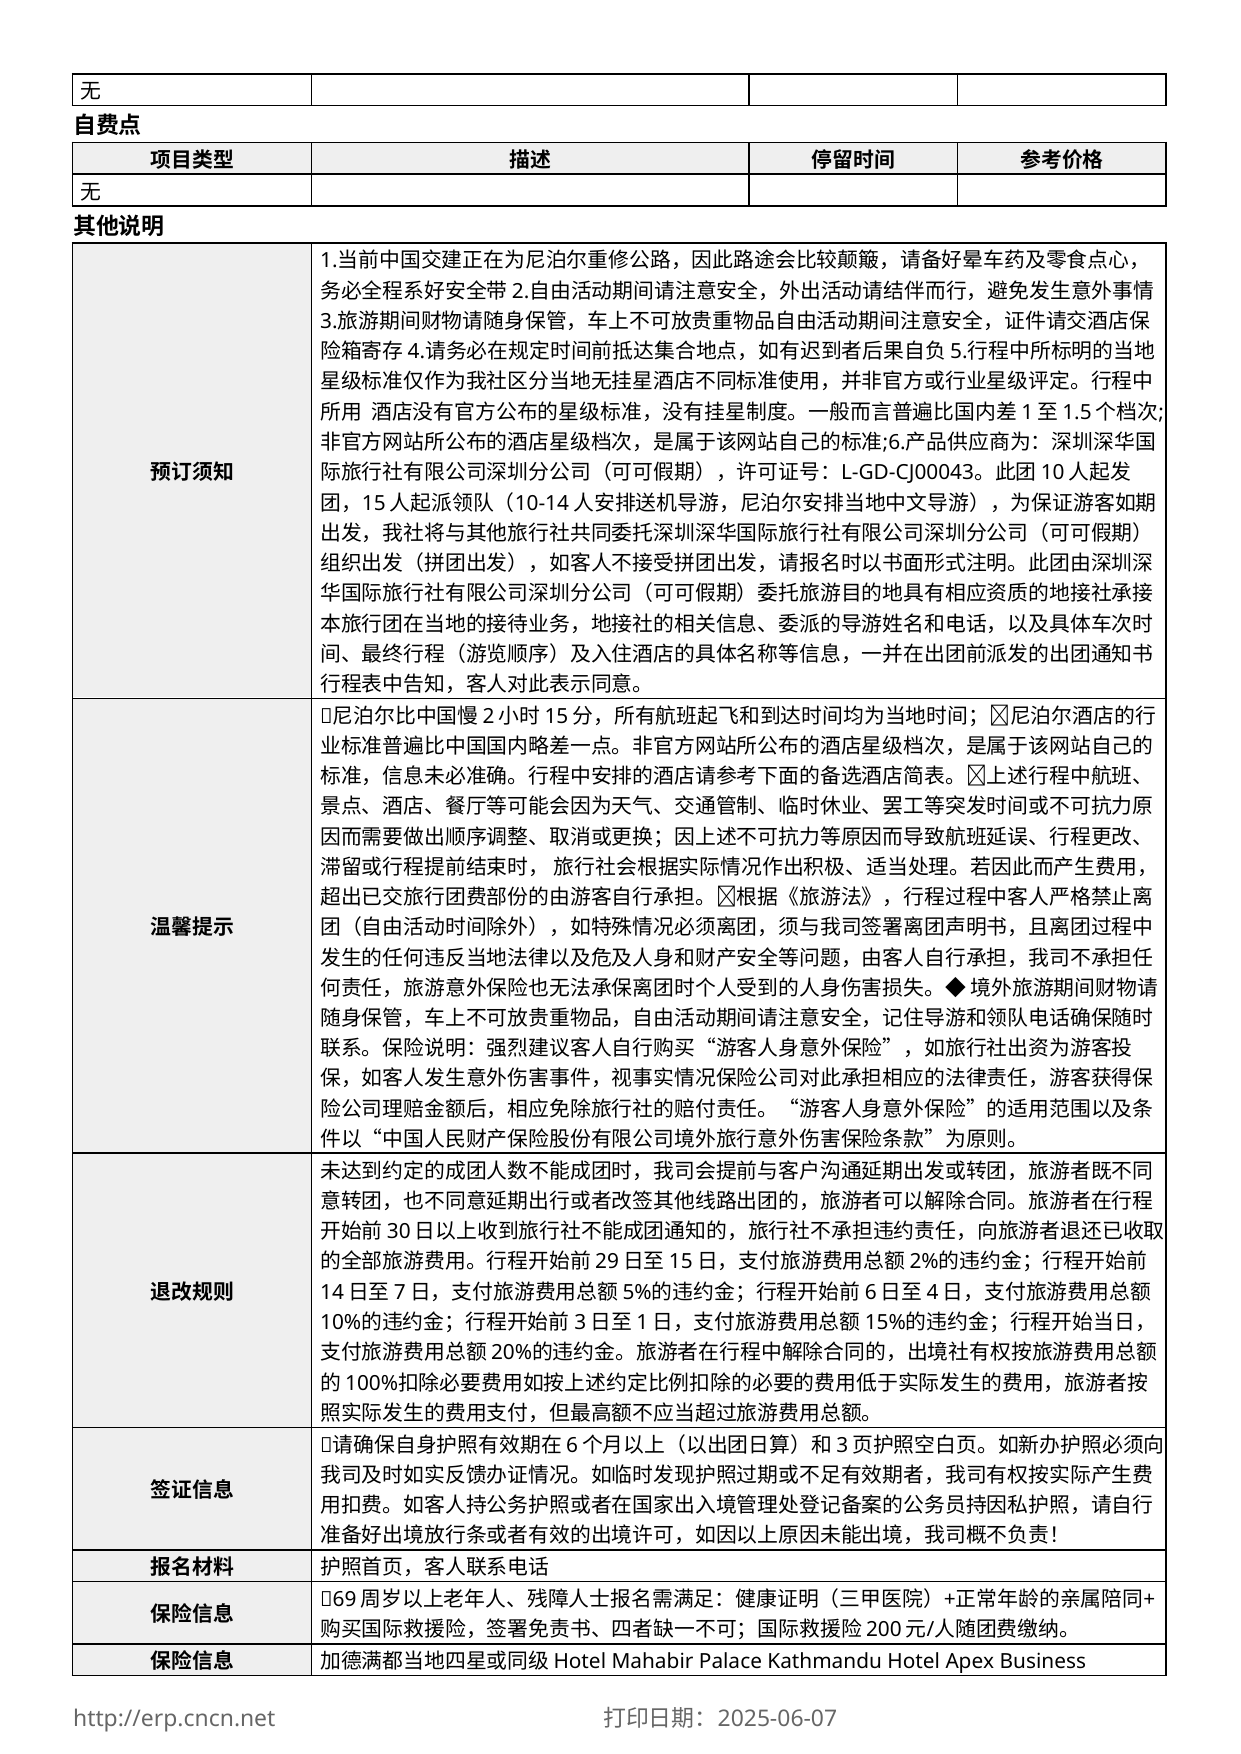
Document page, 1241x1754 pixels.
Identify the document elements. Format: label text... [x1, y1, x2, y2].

table_cell 无 [73, 75, 311, 105]
table_header 预订须知 [73, 244, 311, 697]
table_cell 69周岁以上老年人、残障人士报名需满足：健康证明（三甲医院）+正常年龄的亲属陪同+购买国际救援险，签署免责书、四者缺一不可；国际救援险200元/人随团费缴纳。 [312, 1582, 1165, 1643]
table_cell 未达到约定的成团人数不能成团时，我司会提前与客户沟通延期出发或转团，旅游者既不同意转团，也不同意延期出行或者改签其他线路出团的，旅游者可以解除合同。旅游者在行程开始前30日以上收到旅行社不能成团通知的，旅行社不承担违约责任，向旅游者退还已收取的全部旅游费用。 [312, 1154, 1165, 1426]
table_cell [750, 75, 957, 105]
table_cell [312, 175, 748, 205]
table_cell [750, 175, 957, 205]
text 其他说明 [73, 208, 1167, 241]
table_header 停留时间 [750, 143, 957, 173]
table_cell [312, 75, 748, 105]
table_cell [958, 75, 1165, 105]
table_cell 无 [73, 175, 311, 205]
table_cell 保险信息 [73, 1582, 311, 1643]
table_cell 温馨提示 [73, 699, 311, 1152]
table_header 项目类型 [73, 143, 311, 173]
table_cell 签证信息 [73, 1428, 311, 1549]
table_header 1.当前中国交建正在为尼泊尔重修公路，因此路途会比较颠簸，请备好晕车药及零食点心，务必全程系好安全带 [312, 244, 1165, 697]
table_cell 加德满都当地四星或同级 [312, 1645, 1165, 1675]
table_cell 退改规则 [73, 1154, 311, 1426]
text 自费点 [73, 107, 1167, 141]
table_cell [958, 175, 1165, 205]
table_header 参考价格 [958, 143, 1165, 173]
table_cell 请确保自身护照有效期在6个月以上（以出团日算）和3页护照空白页。如新办护照必须向我司及时如实反馈办证情况。如临时发现护照过期或不足有效期者，我司有权按实际产生费用扣费。 [312, 1428, 1165, 1549]
table_cell 护照首页，客人联系电话 [312, 1551, 1165, 1581]
table_header 描述 [312, 143, 748, 173]
table_cell 尼泊尔比中国慢2小时15分，所有航班起飞和到达时间均为当地时间； [312, 699, 1165, 1152]
table_cell 报名材料 [73, 1551, 311, 1581]
table_cell 保险信息 [73, 1645, 311, 1675]
